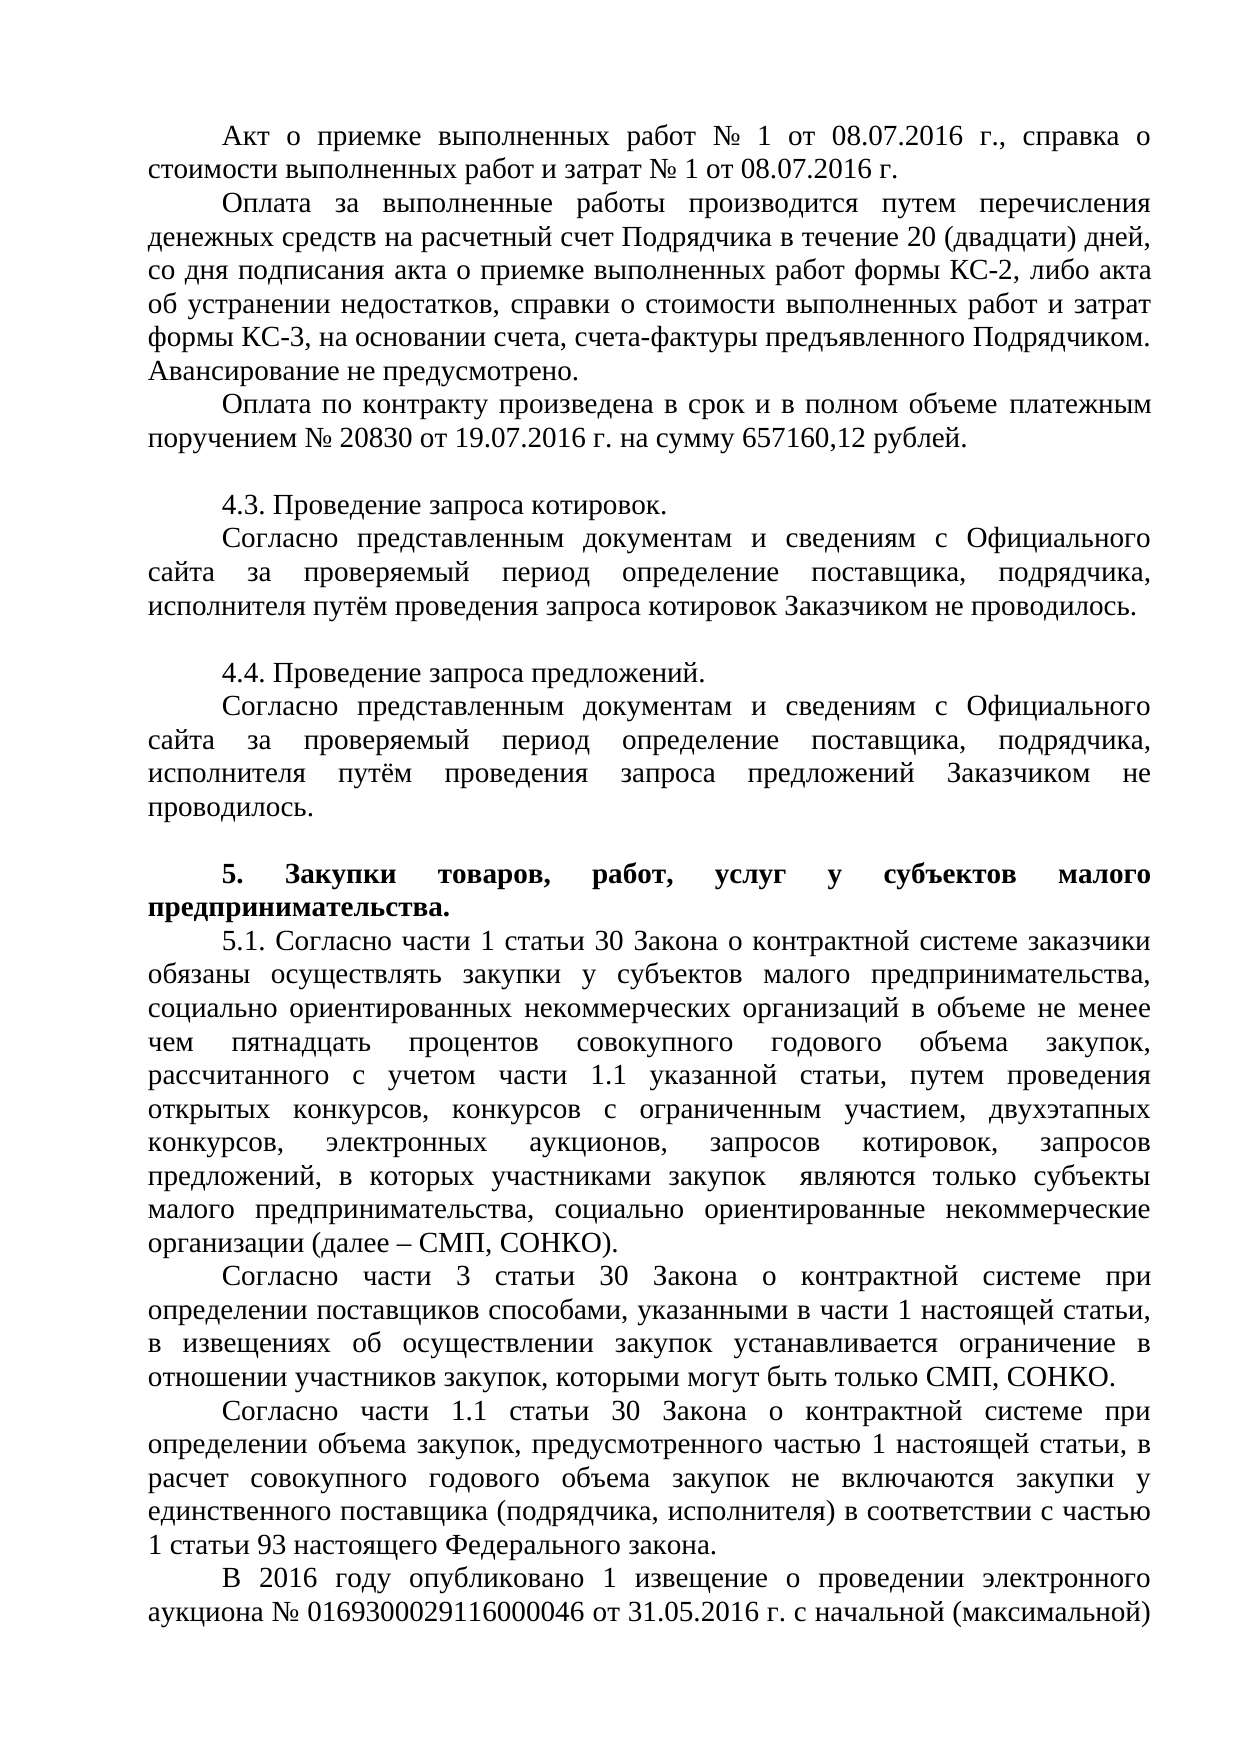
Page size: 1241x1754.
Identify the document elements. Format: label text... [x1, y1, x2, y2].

text Оплата по контракту произведена в срок и в полном объеме платежным поручением № 20830 от 19.07.2016 г. на сумму 657160,12 рублей. [148, 386, 1152, 453]
text 5. Закупки товаров, работ, услуг у субъектов малого предпринимательства. [148, 856, 1152, 923]
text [148, 1560, 1152, 1627]
text 4.3. Проведение запроса котировок. [148, 487, 1152, 521]
text Согласно части 1.1 статьи 30 Закона о контрактной системе при определении объема закупок, предусмотренного частью 1 настоящей статьи, в расчет совокупного годового объема закупок не включаются закупки у единственного поставщика (подрядчика, исполнителя) в соответствии с частью 1 статьи 93 настоящего Федерального закона. [148, 1393, 1152, 1560]
text Согласно представленным документам и сведениям с Официального сайта за проверяемый период определение поставщика, подрядчика, исполнителя путём проведения запроса котировок Заказчиком не проводилось. [148, 521, 1152, 621]
text Акт о приемке выполненных работ № 1 от 08.07.2016 г., справка о стоимости выполненных работ и затрат № 1 от 08.07.2016 г. [148, 118, 1152, 185]
text Оплата за выполненные работы производится путем перечисления денежных средств на расчетный счет Подрядчика в течение 20 (двадцати) дней, со дня подписания акта о приемке выполненных работ формы КС-2, либо акта об устранении недостатков, справки о стоимости выполненных работ и затрат формы КС-3, на основании счета, счета-фактуры предъявленного Подрядчиком. Авансирование не предусмотрено. [148, 185, 1152, 386]
text Согласно части 3 статьи 30 Закона о контрактной системе при определении поставщиков способами, указанными в части 1 настоящей статьи, в извещениях об осуществлении закупок устанавливается ограничение в отношении участников закупок, которыми могут быть только СМП, СОНКО. [148, 1258, 1152, 1393]
text 5.1. Согласно части 1 статьи 30 Закона о контрактной системе заказчики обязаны осуществлять закупки у субъектов малого предпринимательства, социально ориентированных некоммерческих организаций в объеме не менее чем пятнадцать процентов совокупного годового объема закупок, рассчитанного с учетом части 1.1 указанной статьи, путем проведения открытых конкурсов, конкурсов с ограниченным участием, двухэтапных конкурсов, электронных аукционов, запросов котировок, запросов предложений, в которых участниками закупок являются только субъекты малого предпринимательства, социально ориентированные некоммерческие организации (далее – СМП, СОНКО). [148, 923, 1152, 1258]
text Согласно представленным документам и сведениям с Официального сайта за проверяемый период определение поставщика, подрядчика, исполнителя путём проведения запроса предложений Заказчиком не проводилось. [148, 688, 1152, 822]
text 4.4. Проведение запроса предложений. [148, 655, 1152, 688]
